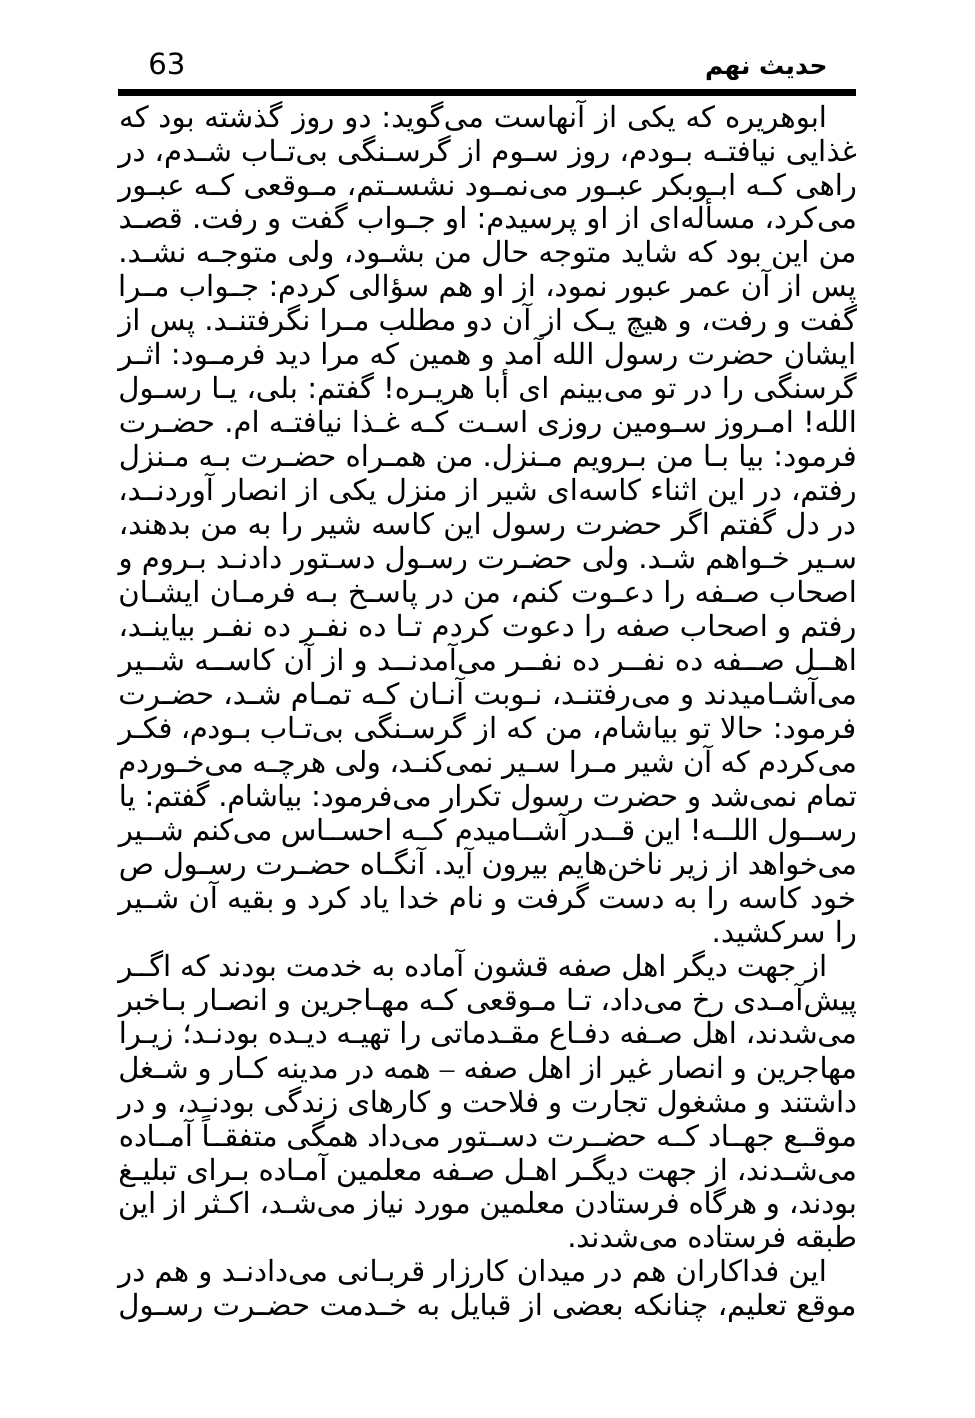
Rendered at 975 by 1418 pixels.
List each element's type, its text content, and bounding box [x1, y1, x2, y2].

text ابوهریره که یکی از آنهاست می‌گوید: دو روز گذشته بود که غذایی نیافته بودم، روز سوم از گرسنگی بی‌تاب شدم، در راهی که ابوبکر عبور می‌نمود نشستم، موقعی که عبور می‌کرد، مسأله‌ای از او پرسیدم: او جواب گفت و رفت. قصد من این بود که شاید متوجه حال من بشود، ولی متوجه نشد. پس از آن عمر عبور نمود، از او هم سؤالی کردم: جواب مرا گفت و رفت، و هیچ یک از آن دو مطلب مرا نگرفتند. پس از ایشان حضرت رسول الله آمد و همین که مرا دید فرمود: اثر گرسنگی را در تو می‌بینم ای أبا هریره! گفتم: بلی، یا رسول الله! امروز سومین روزی است که غذا نیافته ام. حضرت فرمود: بیا با من برویم منزل. من همراه حضرت به منزل رفتم، در این اثناء کاسه‌ای شیر از منزل یکی از انصار آوردند، در دل گفتم اگر حضرت رسول این کاسه شیر را به من بدهند، سیر خواهم شد. ولی حضرت رسول دستور دادند بروم و اصحاب صفه را دعوت کنم، من در پاسخ به فرمان ایشان رفتم و اصحاب صفه را دعوت کردم تا ده نفر ده نفر بیایند، اهل صفه ده نفر ده نفر می‌آمدند و از آن کاسه شیر می‌آشامیدند و می‌رفتند، نوبت آنان که تمام شد، حضرت فرمود: حالا تو بیاشام، من که از گرسنگی بی‌تاب بودم، فکر می‌کردم که آن شیر مرا سیر نمی‌کند، ولی هرچه می‌خوردم تمام نمی‌شد و حضرت رسول تکرار می‌فرمود: بیاشام. گفتم: یا رسول الله! این قدر آشامیدم که احساس می‌کنم شیر می‌خواهد از زیر ناخن‌هایم بیرون آید. آنگاه حضرت رسول ص خود کاسه را به دست گرفت و نام خدا یاد کرد و بقیه آن شیر را سرکشید. [118, 100, 857, 949]
text از جهت دیگر اهل صفه قشون آماده به خدمت بودند که اگر پیش‌آمدی رخ می‌داد، تا موقعی که مهاجرین و انصار باخبر می‌شدند، اهل صفه دفاع مقدماتی را تهیه دیده بودند؛ زیرا مهاجرین و انصار غیر از اهل صفه – همه در مدینه کار و شغل داشتند و مشغول تجارت و فلاحت و کارهای زندگی بودند، و در موقع جهاد که حضرت دستور می‌داد همگی متفقاً آماده می‌شدند، از جهت دیگر اهل صفه معلمین آماده برای تبلیغ بودند، و هرگاه فرستادن معلمین مورد نیاز می‌شد، اکثر از این طبقه فرستاده می‌شدند. [118, 949, 857, 1255]
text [118, 1255, 857, 1323]
